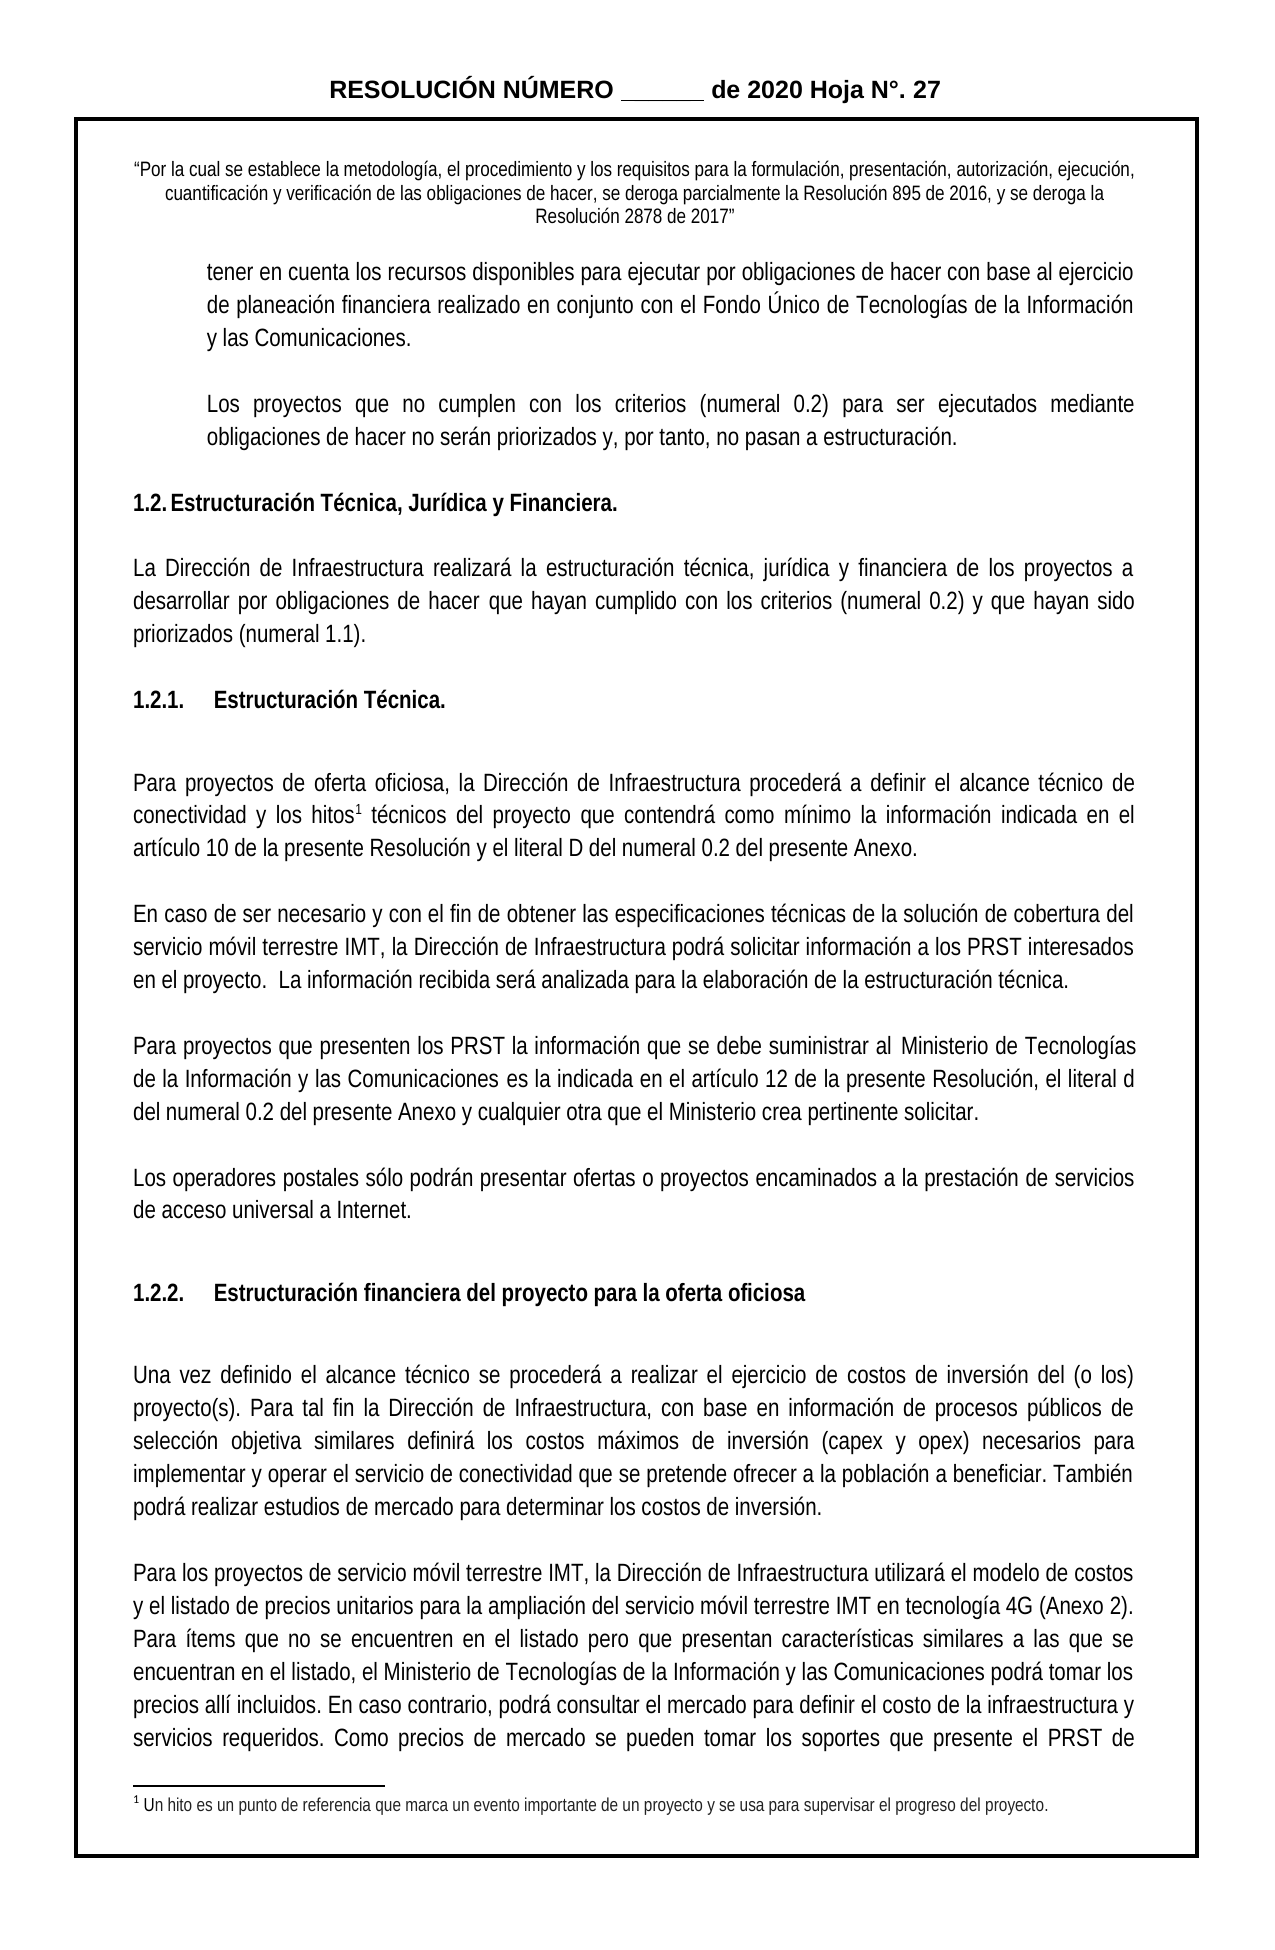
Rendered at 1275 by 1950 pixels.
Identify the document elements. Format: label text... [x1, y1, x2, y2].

text Los proyectos que no cumplen con los criterios (numeral 0.2) para ser ejecutados mediante obligaciones de hacer no serán priorizados y, por tanto, no pasan a estructuración. [207, 389, 1137, 450]
text En caso de ser necesario y con el fin de obtener las especificaciones técnicas de la solución de cobertura del servicio móvil terrestre IMT, la Dirección de Infraestructura podrá solicitar información a los PRST interesados en el proyecto. La información recibida será analizada para la elaboración de la estructuración técnica. [133, 899, 1137, 994]
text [207, 257, 1137, 352]
list Estructuración Técnica, Jurídica y Financiera. [133, 487, 1137, 516]
text Los operadores postales sólo podrán presentar ofertas o proyectos encaminados a la prestación de servicios de acceso universal a Internet. [133, 1162, 1137, 1224]
text Una vez definido el alcance técnico se procederá a realizar el ejercicio de costos de inversión del (o los) proyecto(s). Para tal fin la Dirección de Infraestructura, con base en información de procesos públicos de selección objetiva similares definirá los costos máximos de inversión (capex y opex) necesarios para implementar y operar el servicio de conectividad que se pretende ofrecer a la población a beneficiar. También podrá realizar estudios de mercado para determinar los costos de inversión. [133, 1360, 1137, 1521]
text Para proyectos de oferta oficiosa, la Dirección de Infraestructura procederá a definir el alcance técnico de conectividad y los hitos técnicos del proyecto que contendrá como mínimo la información indicada en el artículo 10 de la presente Resolución y el literal D del numeral 0.2 del presente Anexo. [133, 767, 1137, 862]
text La Dirección de Infraestructura realizará la estructuración técnica, jurídica y financiera de los proyectos a desarrollar por obligaciones de hacer que hayan cumplido con los criterios (numeral 0.2) y que hayan sido priorizados (numeral 1.1). [133, 553, 1137, 648]
text Para proyectos que presenten los PRST la información que se debe suministrar al Ministerio de Tecnologías de la Información y las Comunicaciones es la indicada en el artículo 12 de la presente Resolución, el literal d del numeral 0.2 del presente Anexo y cualquier otra que el Ministerio crea pertinente solicitar. [133, 1031, 1137, 1125]
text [133, 1558, 1137, 1751]
list Estructuración financiera del proyecto para la oferta oficiosa [133, 1278, 1137, 1307]
list Estructuración Técnica. [133, 685, 1137, 714]
